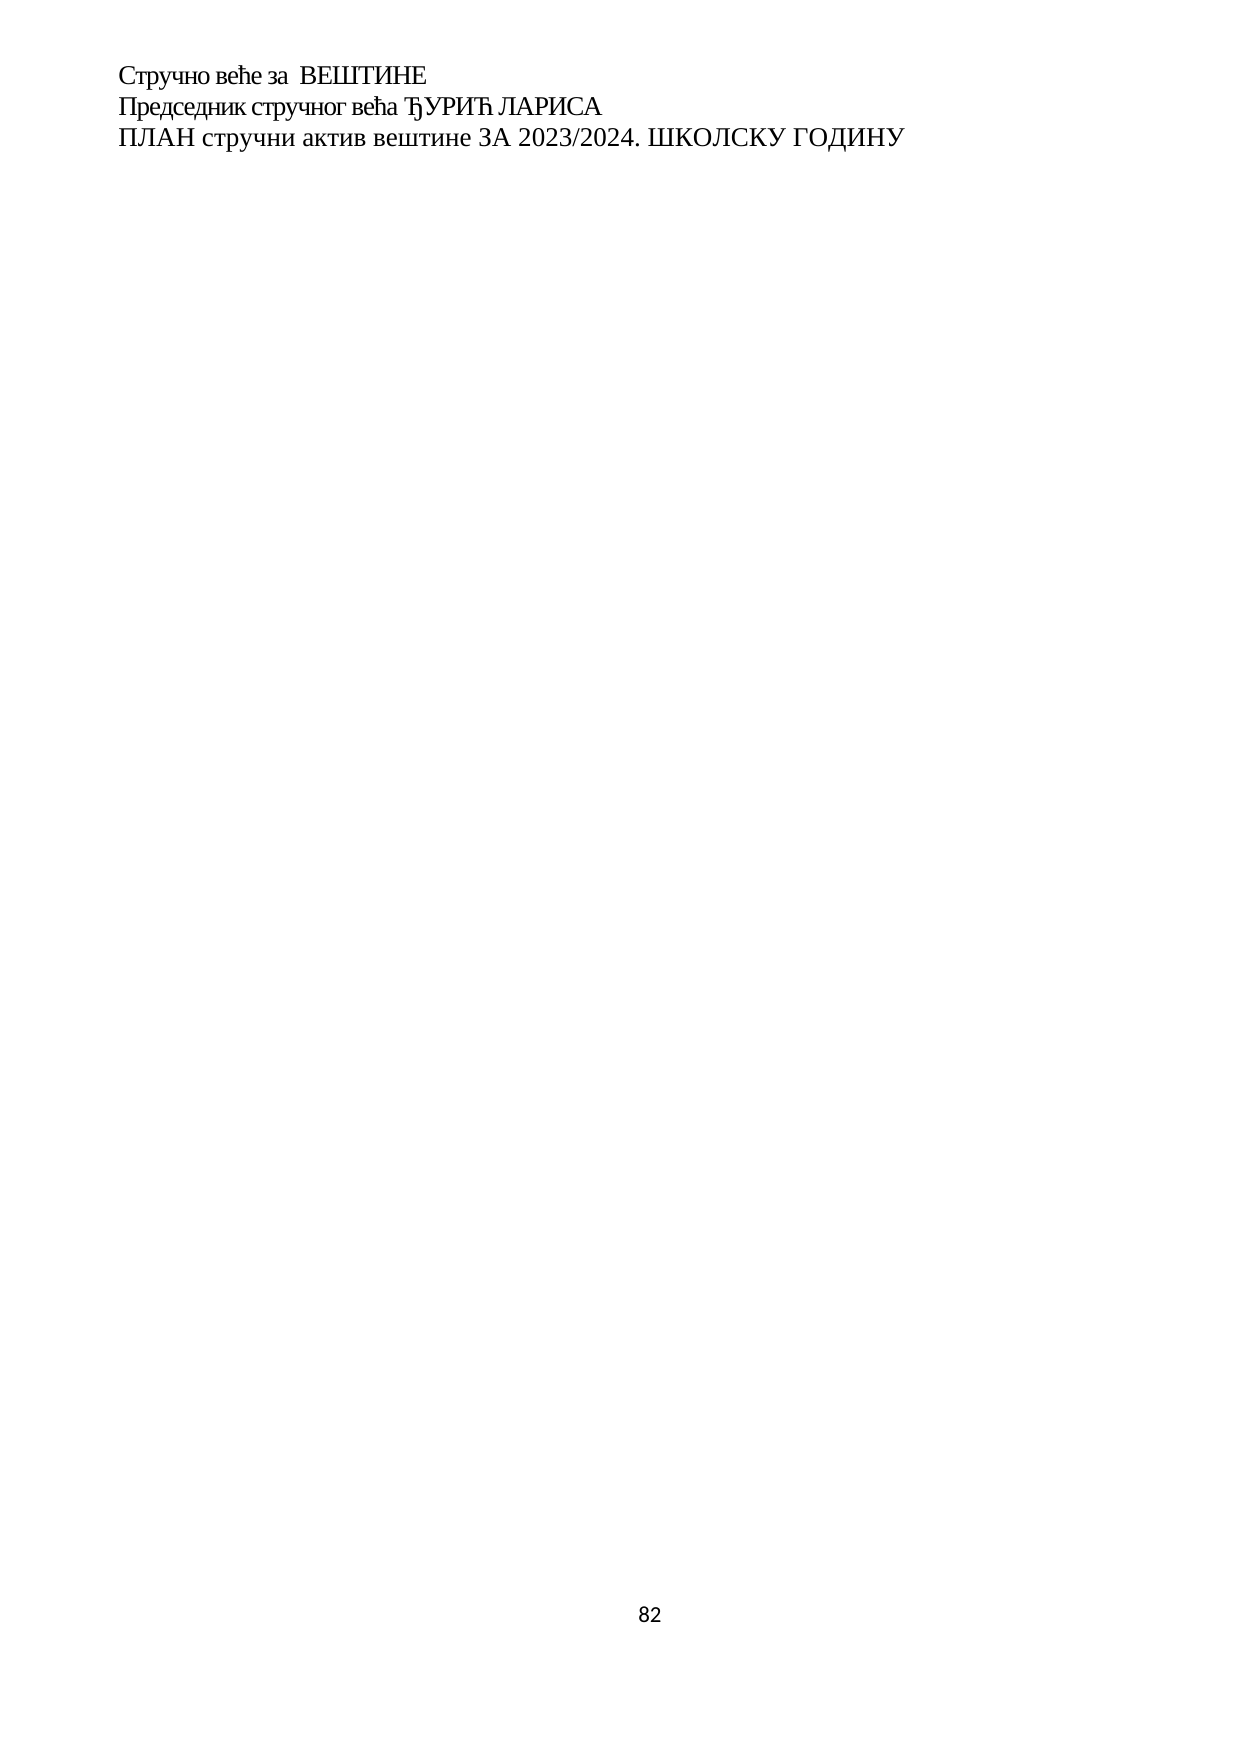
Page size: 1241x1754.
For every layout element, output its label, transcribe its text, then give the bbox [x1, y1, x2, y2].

text Стручно веће за ВЕШТИНЕ [118, 59, 1181, 90]
text ПЛАН стручни актив вештине ЗА 2023/2024. ШКОЛСКУ ГОДИНУ [118, 121, 1181, 152]
text Председник стручног већа ЂУРИЋ ЛАРИСА [118, 90, 1181, 121]
